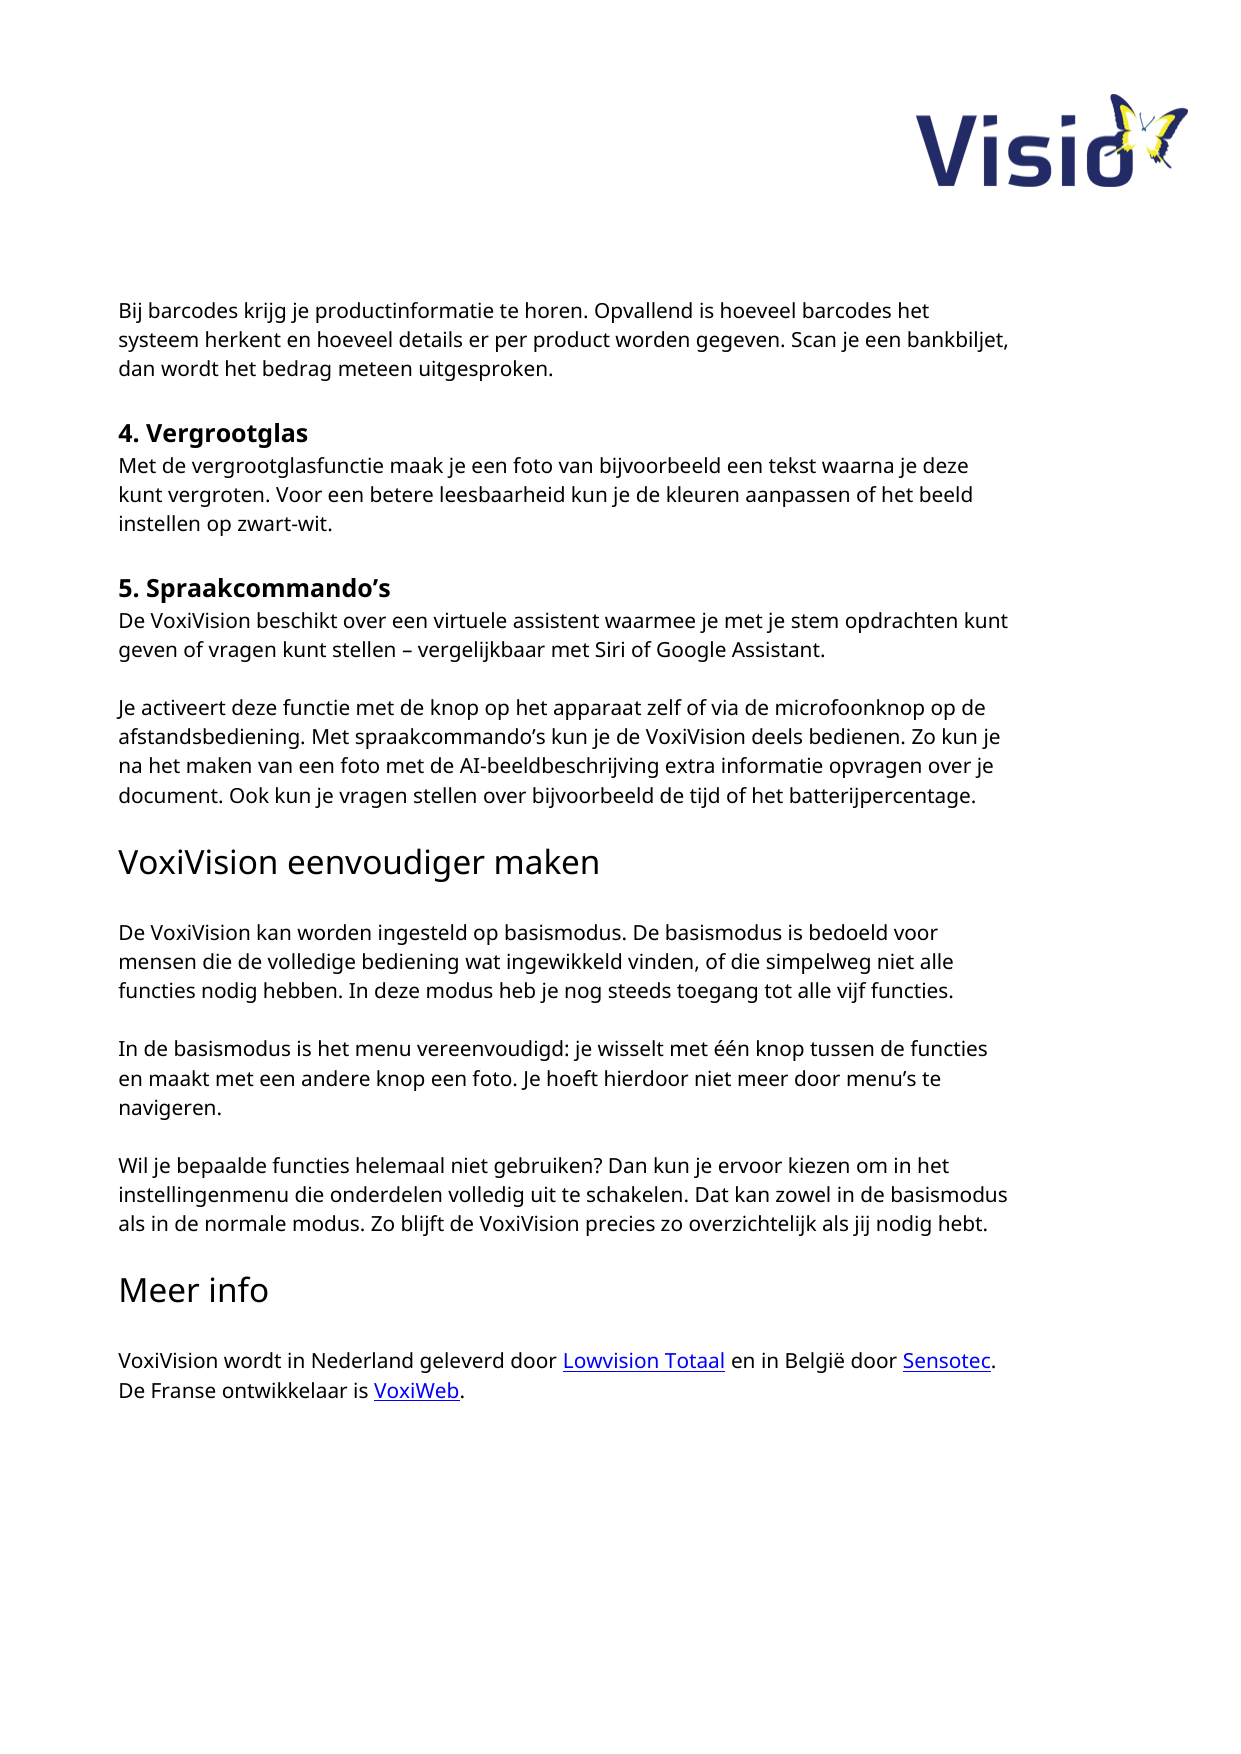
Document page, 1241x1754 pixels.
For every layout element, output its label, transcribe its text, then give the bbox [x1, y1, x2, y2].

subtitle 4. Vergrootglas [118, 416, 1016, 450]
text De VoxiVision beschikt over een virtuele assistent waarmee je met je stem opdrachten kunt geven of vragen kunt stellen – vergelijkbaar met Siri of Google Assistant. [118, 605, 1016, 663]
text De VoxiVision kan worden ingesteld op basismodus. De basismodus is bedoeld voor mensen die de volledige bediening wat ingewikkeld vinden, of die simpelweg niet alle functies nodig hebben. In deze modus heb je nog steeds toegang tot alle vijf functies. [118, 917, 1016, 1005]
text VoxiVision wordt in Nederland geleverd door Lowvision Totaal en in België door Sensotec. De Franse ontwikkelaar is VoxiWeb. [118, 1346, 1016, 1404]
text In de basismodus is het menu vereenvoudigd: je wisselt met één knop tussen de functies en maakt met een andere knop een foto. Je hoeft hierdoor niet meer door menu’s te navigeren. [118, 1034, 1016, 1121]
subtitle 5. Spraakcommando’s [118, 571, 1016, 605]
text Wil je bepaalde functies helemaal niet gebruiken? Dan kun je ervoor kiezen om in het instellingenmenu die onderdelen volledig uit te schakelen. Dat kan zowel in de basismodus als in de normale modus. Zo blijft de VoxiVision precies zo overzichtelijk als jij nodig hebt. [118, 1151, 1016, 1238]
subtitle VoxiVision eenvoudiger maken [118, 838, 1016, 884]
subtitle Meer info [118, 1267, 1016, 1313]
text Je activeert deze functie met de knop op het apparaat zelf of via de microfoonknop op de afstandsbediening. Met spraakcommando’s kun je de VoxiVision deels bedienen. Zo kun je na het maken van een foto met de AI-beeldbeschrijving extra informatie opvragen over je document. Ook kun je vragen stellen over bijvoorbeeld de tijd of het batterijpercentage. [118, 693, 1016, 809]
text Bij barcodes krijg je productinformatie te horen. Opvallend is hoeveel barcodes het systeem herkent en hoeveel details er per product worden gegeven. Scan je een bankbiljet, dan wordt het bedrag meteen uitgesproken. [118, 295, 1016, 383]
text Met de vergrootglasfunctie maak je een foto van bijvoorbeeld een tekst waarna je deze kunt vergroten. Voor een betere leesbaarheid kun je de kleuren aanpassen of het beeld instellen op zwart-wit. [118, 450, 1016, 538]
picture [904, 89, 1199, 190]
